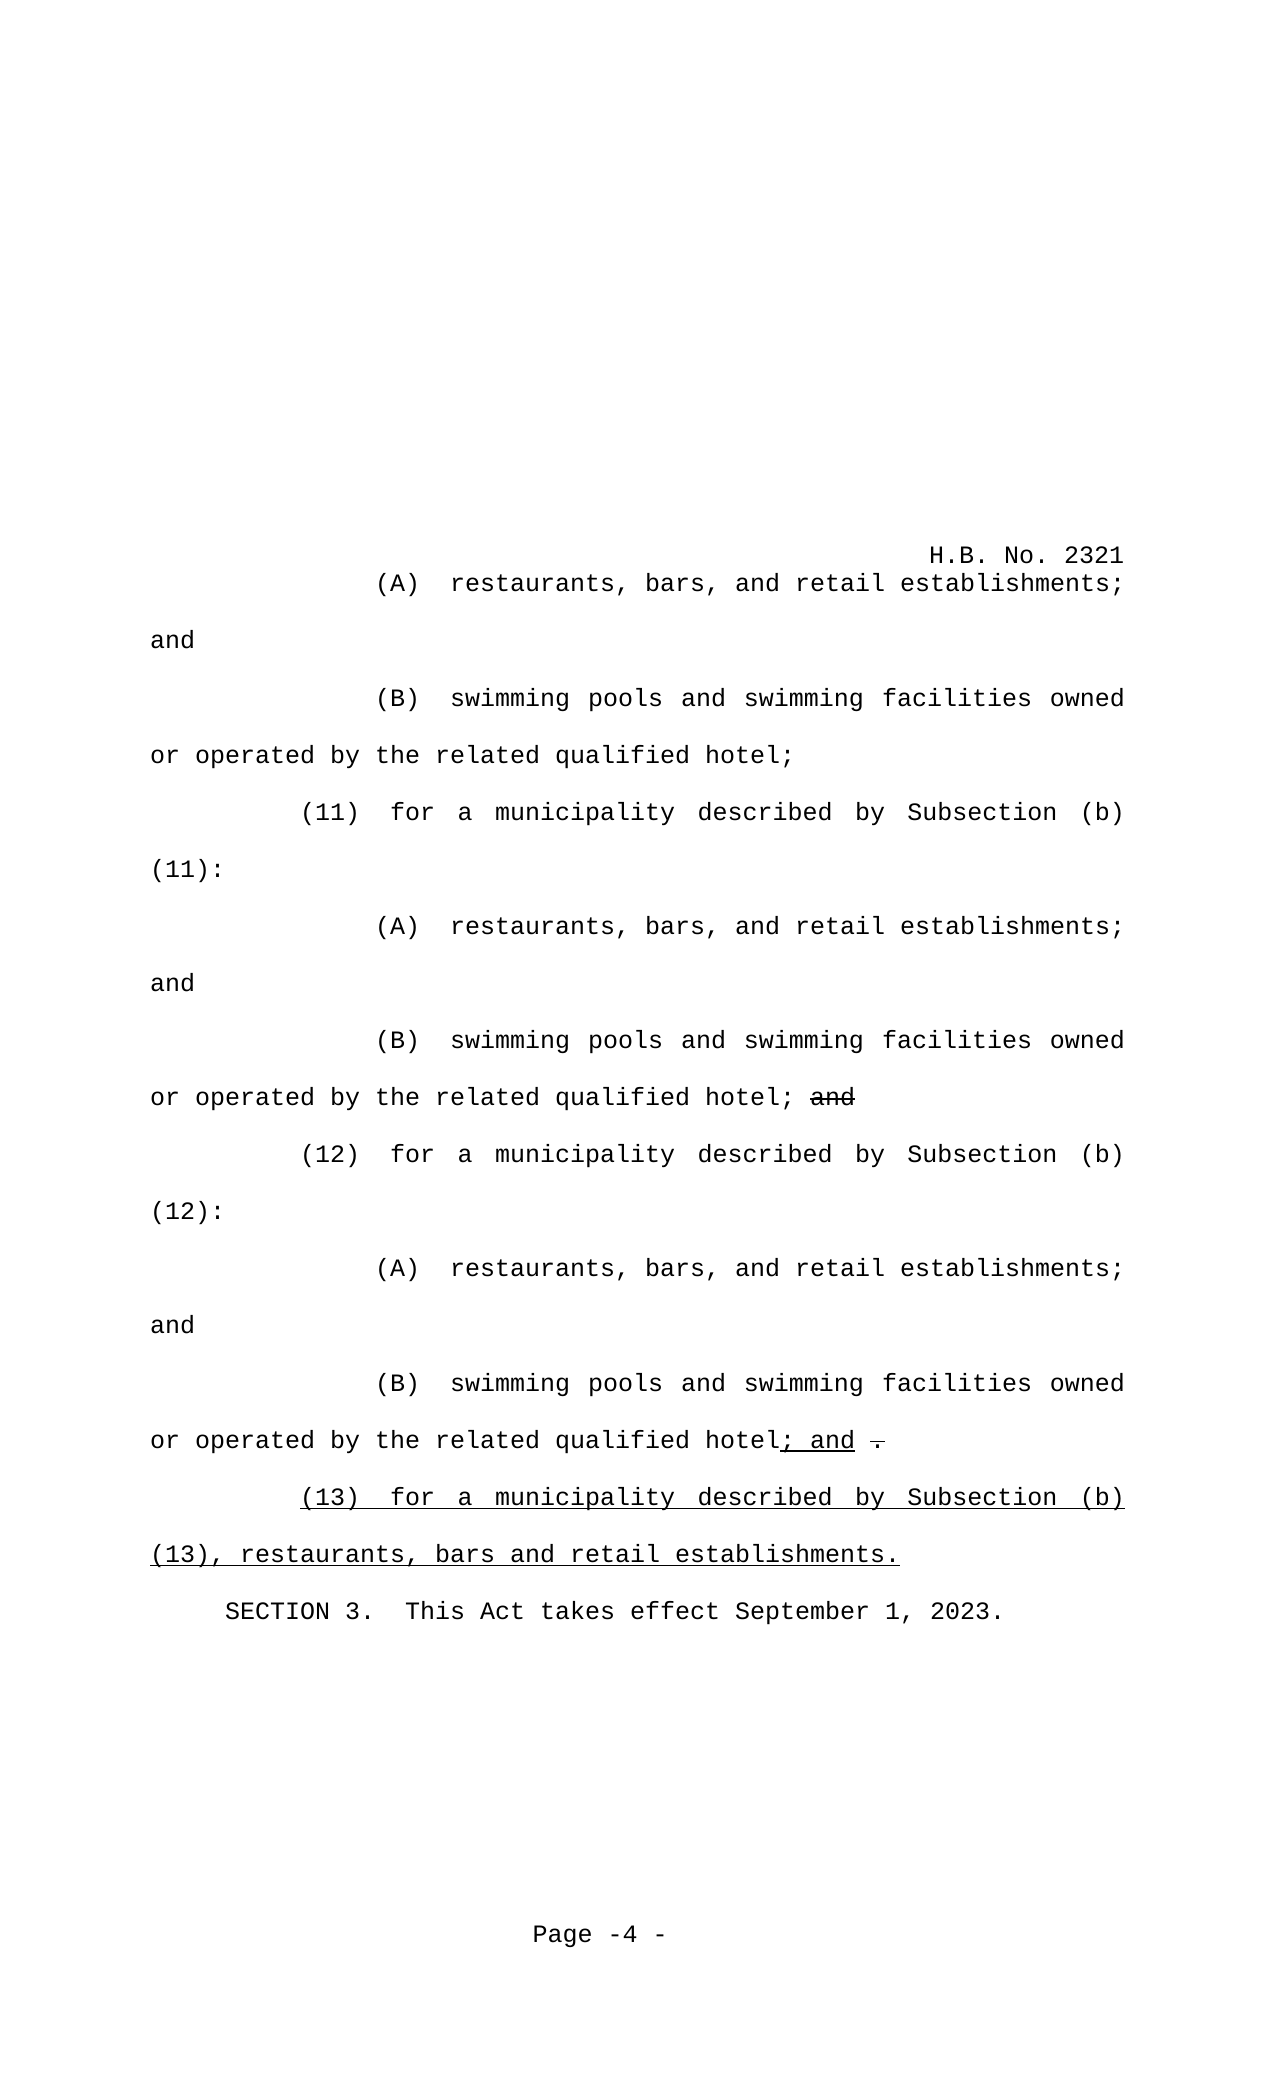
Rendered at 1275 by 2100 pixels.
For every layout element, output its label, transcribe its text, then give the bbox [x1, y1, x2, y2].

text SECTION 3. This Act takes effect September 1, 2023. [150, 1598, 1125, 1627]
text (A) restaurants, bars, and retail establishments; and [150, 913, 1125, 999]
text (12) for a municipality described by Subsection (b)(12): [150, 1142, 1125, 1227]
text (B) swimming pools and swimming facilities owned or operated by the related qualified hotel; and . [150, 1370, 1125, 1456]
text (A) restaurants, bars, and retail establishments; and [150, 1256, 1125, 1341]
text (A) restaurants, bars, and retail establishments; and [150, 571, 1125, 656]
text (13) for a municipality described by Subsection (b)(13), restaurants, bars and retail establishments. [150, 1484, 1125, 1570]
text (11) for a municipality described by Subsection (b)(11): [150, 799, 1125, 885]
text (B) swimming pools and swimming facilities owned or operated by the related qualified hotel; [150, 685, 1125, 771]
text (B) swimming pools and swimming facilities owned or operated by the related qualified hotel; and [150, 1027, 1125, 1113]
